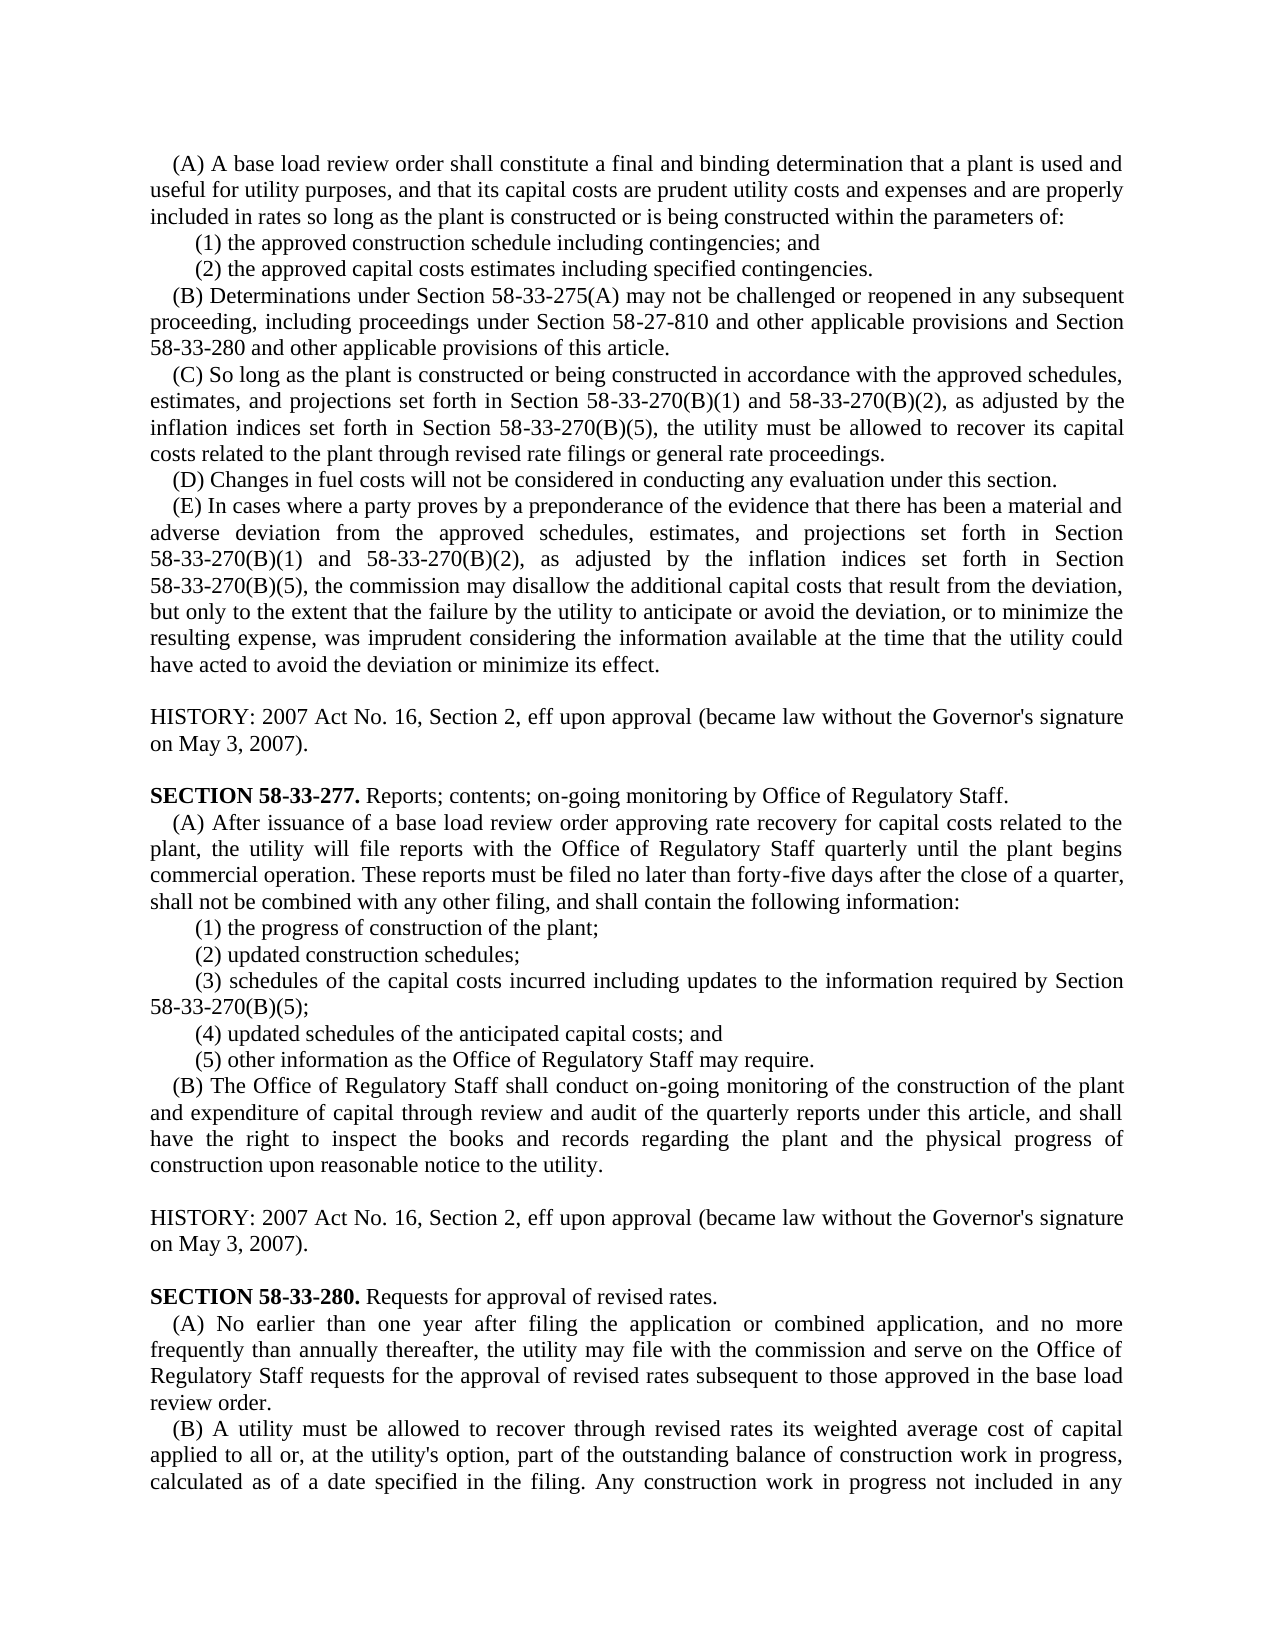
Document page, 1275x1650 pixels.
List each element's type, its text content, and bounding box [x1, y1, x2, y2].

text (D) Changes in fuel costs will not be considered in conducting any evaluation under this section. [150, 466, 1125, 493]
text (2) the approved capital costs estimates including specified contingencies. [150, 255, 1125, 282]
text (C) So long as the plant is constructed or being constructed in accordance with the approved schedules, estimates, and projections set forth in Section 58-33-270(B)(1) and 58-33-270(B)(2), as adjusted by the inflation indices set forth in Section 58-33-270(B)(5), the utility must be allowed to recover its capital costs related to the plant through revised rate filings or general rate proceedings. [150, 361, 1125, 466]
text HISTORY: 2007 Act No. 16, Section 2, eff upon approval (became law without the Governor's signature on May 3, 2007). [150, 703, 1125, 756]
text (E) In cases where a party proves by a preponderance of the evidence that there has been a material and adverse deviation from the approved schedules, estimates, and projections set forth in Section 58-33-270(B)(1) and 58-33-270(B)(2), as adjusted by the inflation indices set forth in Section 58-33-270(B)(5), the commission may disallow the additional capital costs that result from the deviation, but only to the extent that the failure by the utility to anticipate or avoid the deviation, or to minimize the resulting expense, was imprudent considering the information available at the time that the utility could have acted to avoid the deviation or minimize its effect. [150, 493, 1125, 677]
text (A) No earlier than one year after filing the application or combined application, and no more frequently than annually thereafter, the utility may file with the commission and serve on the Office of Regulatory Staff requests for the approval of revised rates subsequent to those approved in the base load review order. [150, 1309, 1125, 1415]
text (3) schedules of the capital costs incurred including updates to the information required by Section 58-33-270(B)(5); [150, 967, 1125, 1020]
text (5) other information as the Office of Regulatory Staff may require. [150, 1046, 1125, 1072]
text (2) updated construction schedules; [150, 941, 1125, 967]
text HISTORY: 2007 Act No. 16, Section 2, eff upon approval (became law without the Governor's signature on May 3, 2007). [150, 1204, 1125, 1257]
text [150, 1415, 1125, 1494]
text (1) the progress of construction of the plant; [150, 914, 1125, 941]
text (1) the approved construction schedule including contingencies; and [150, 229, 1125, 255]
text (B) Determinations under Section 58-33-275(A) may not be challenged or reopened in any subsequent proceeding, including proceedings under Section 58-27-810 and other applicable provisions and Section 58-33-280 and other applicable provisions of this article. [150, 282, 1125, 361]
text SECTION 58-33-277. Reports; contents; on-going monitoring by Office of Regulatory Staff. [150, 782, 1125, 809]
text (4) updated schedules of the anticipated capital costs; and [150, 1020, 1125, 1046]
text (B) The Office of Regulatory Staff shall conduct on-going monitoring of the construction of the plant and expenditure of capital through review and audit of the quarterly reports under this article, and shall have the right to inspect the books and records regarding the plant and the physical progress of construction upon reasonable notice to the utility. [150, 1072, 1125, 1178]
text (A) After issuance of a base load review order approving rate recovery for capital costs related to the plant, the utility will file reports with the Office of Regulatory Staff quarterly until the plant begins commercial operation. These reports must be filed no later than forty-five days after the close of a quarter, shall not be combined with any other filing, and shall contain the following information: [150, 809, 1125, 914]
text SECTION 58-33-280. Requests for approval of revised rates. [150, 1283, 1125, 1309]
text (A) A base load review order shall constitute a final and binding determination that a plant is used and useful for utility purposes, and that its capital costs are prudent utility costs and expenses and are properly included in rates so long as the plant is constructed or is being constructed within the parameters of: [150, 150, 1125, 229]
